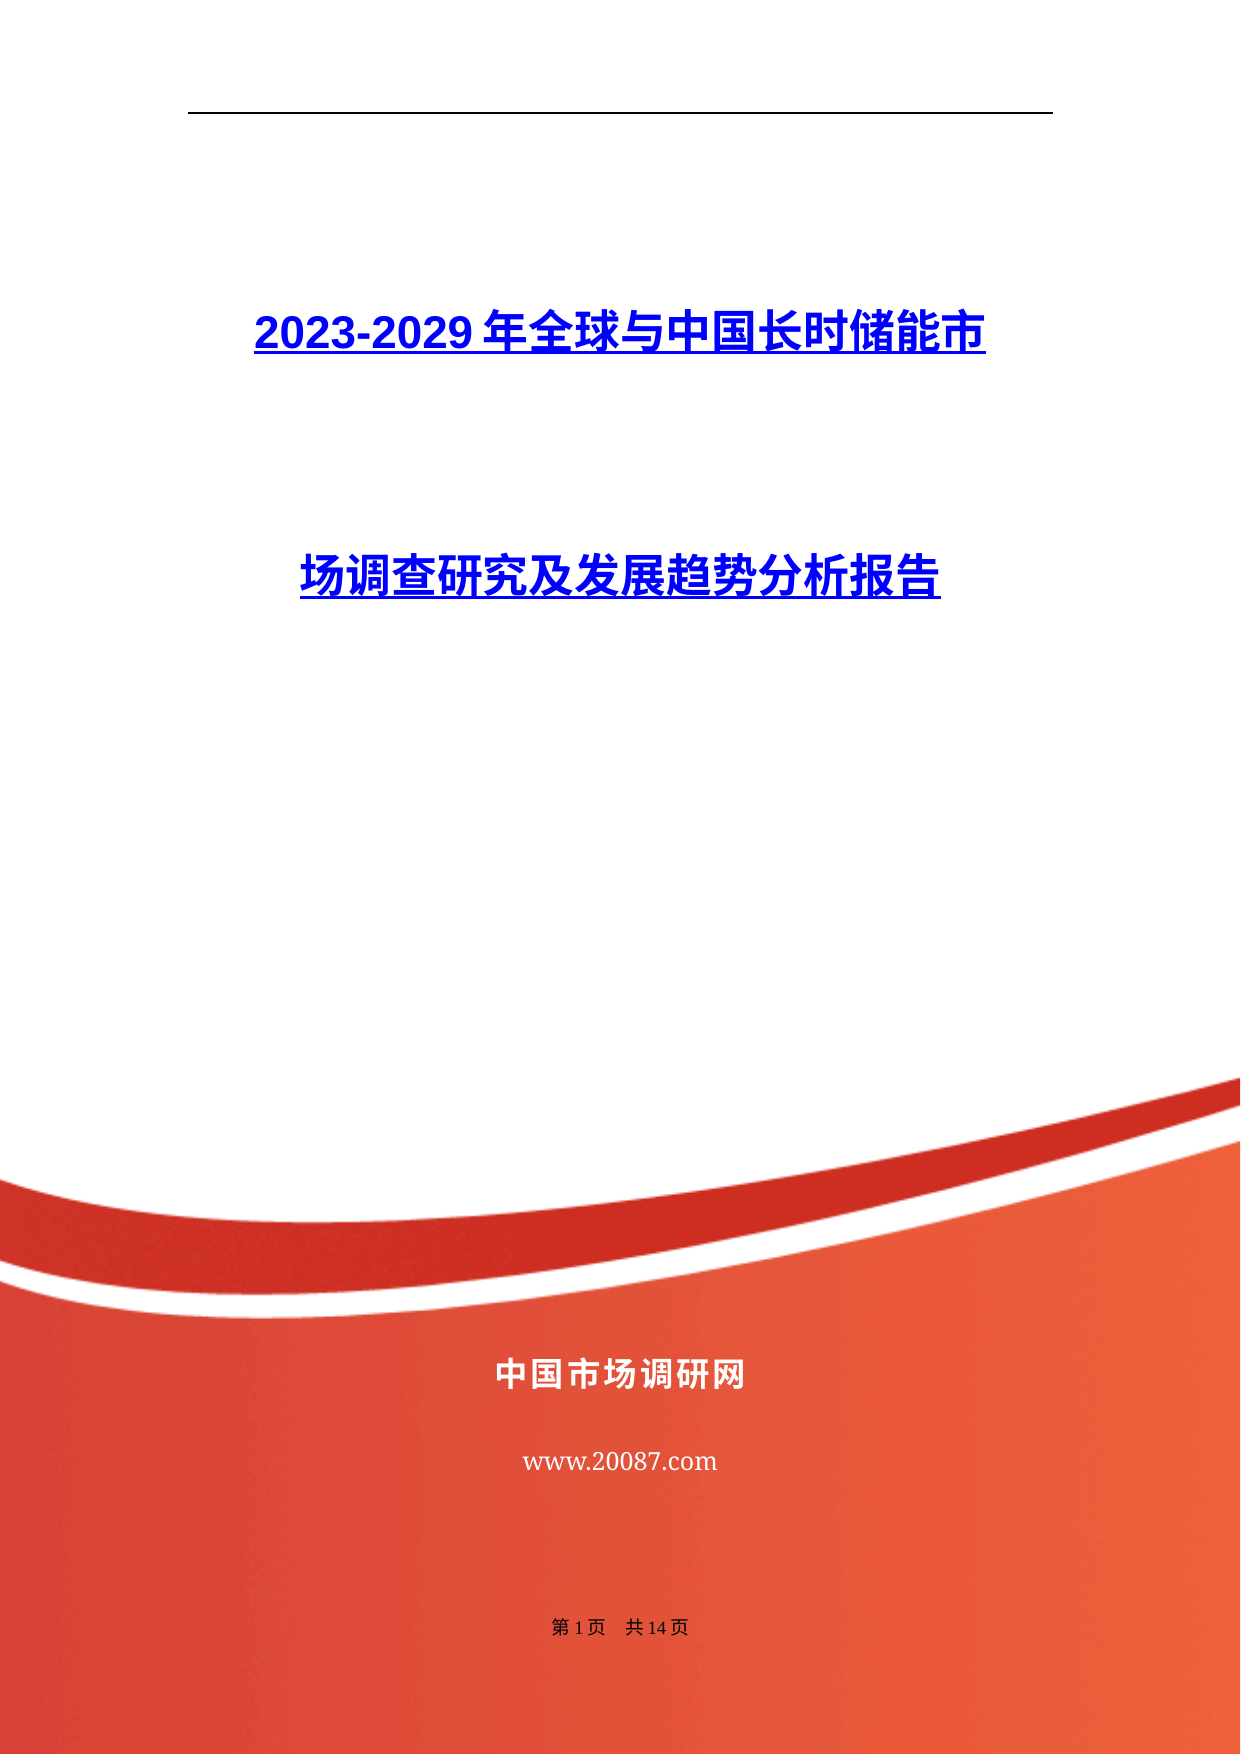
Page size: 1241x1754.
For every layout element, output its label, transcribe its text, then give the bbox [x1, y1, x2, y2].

picture [0, 1006, 1241, 1754]
table_header 2023-2029年全球与中国长时储能市场调查研究及发展趋势分析报告 [188, 207, 1053, 773]
subtitle 中国市场调研网 [187, 1339, 1053, 1404]
text www.20087.com [187, 1428, 1053, 1493]
